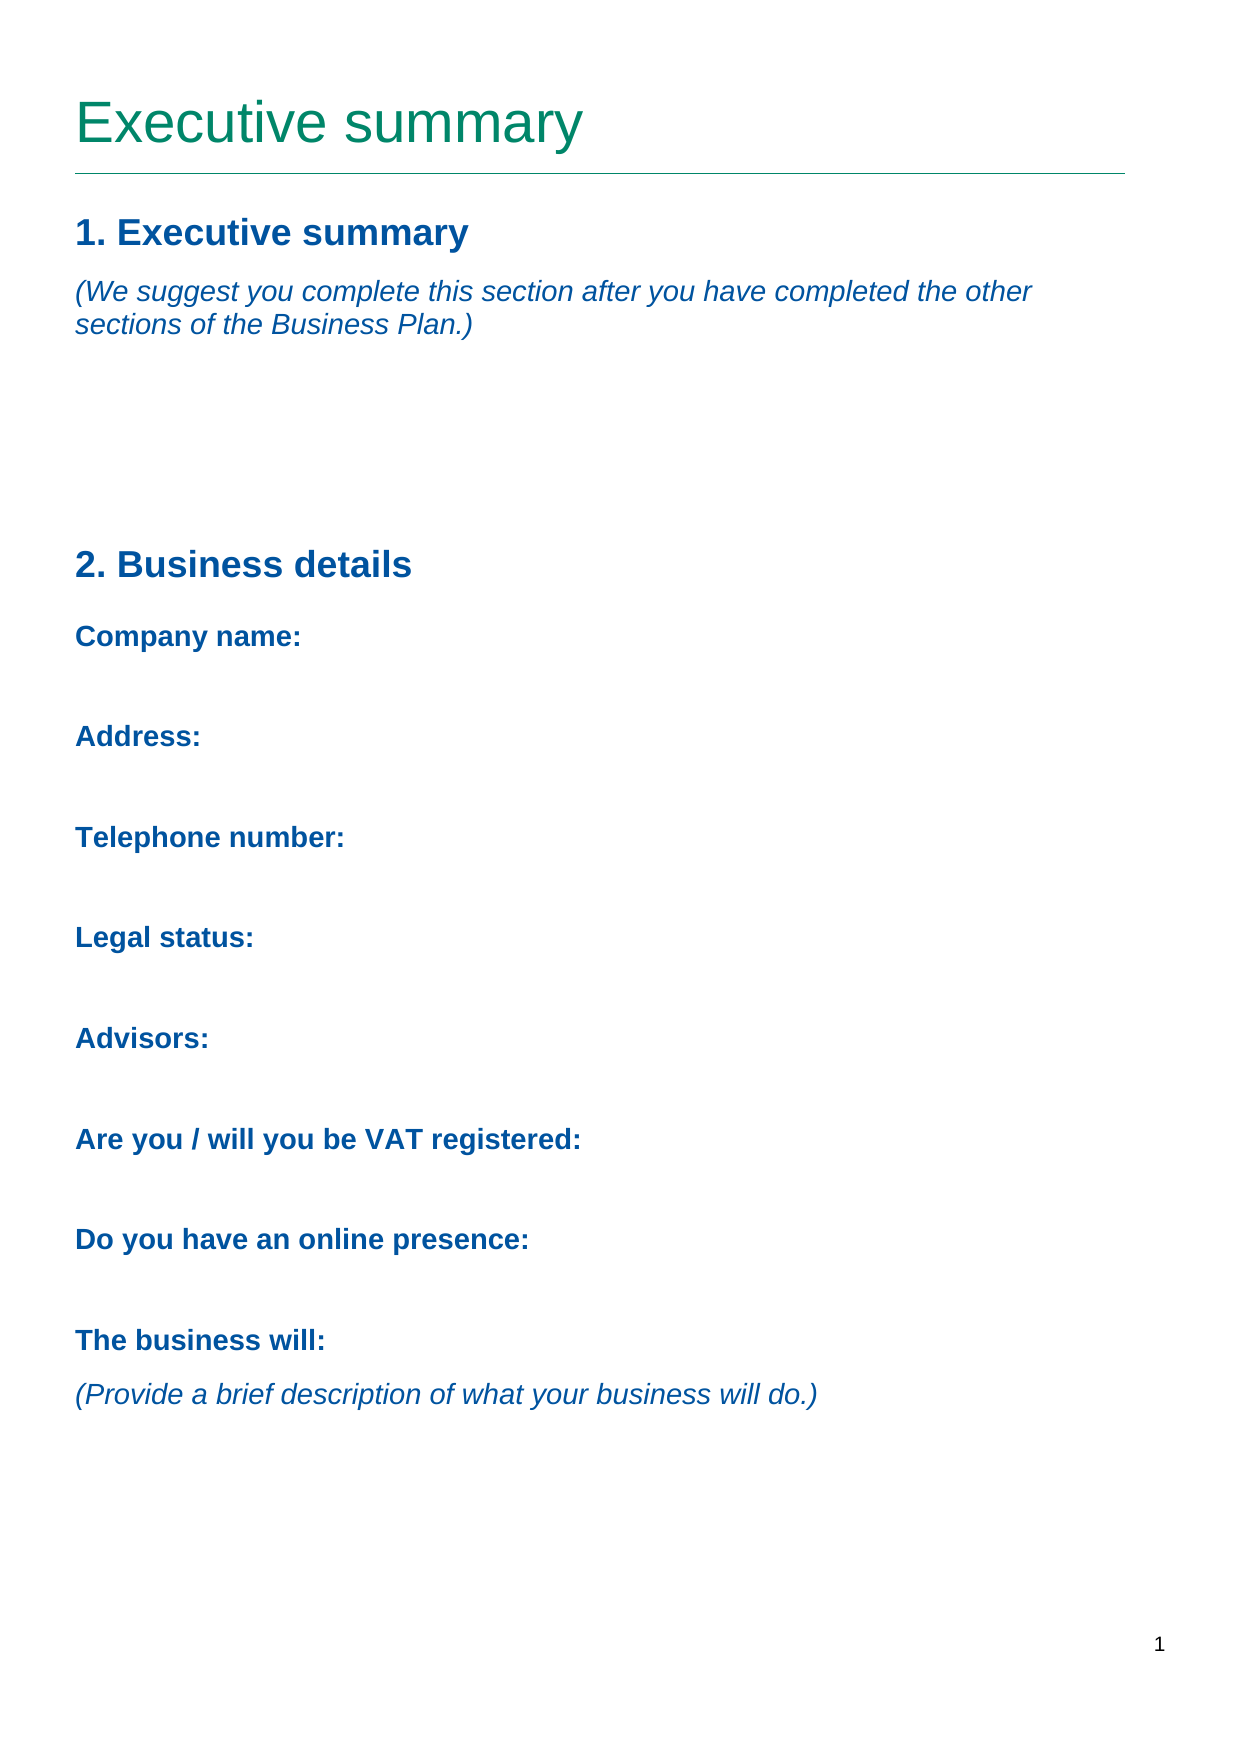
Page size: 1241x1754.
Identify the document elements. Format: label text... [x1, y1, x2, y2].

subtitle Are you / will you be VAT registered: [75, 1122, 1165, 1155]
title Executive summary [75, 87, 1165, 154]
subtitle Telephone number: [75, 820, 1165, 853]
subtitle Company name: [75, 618, 1165, 652]
text (Provide a brief description of what your business will do.) [75, 1377, 1075, 1411]
text (We suggest you complete this section after you have completed the other sections of the Business Plan.) [75, 274, 1075, 341]
subtitle The business will: [75, 1323, 1165, 1356]
subtitle Advisors: [75, 1021, 1165, 1054]
subtitle 1. Executive summary [75, 210, 1165, 253]
subtitle Legal status: [75, 920, 1165, 954]
subtitle Address: [75, 719, 1165, 753]
subtitle 2. Business details [75, 542, 1165, 585]
subtitle Do you have an online presence: [75, 1222, 1165, 1256]
